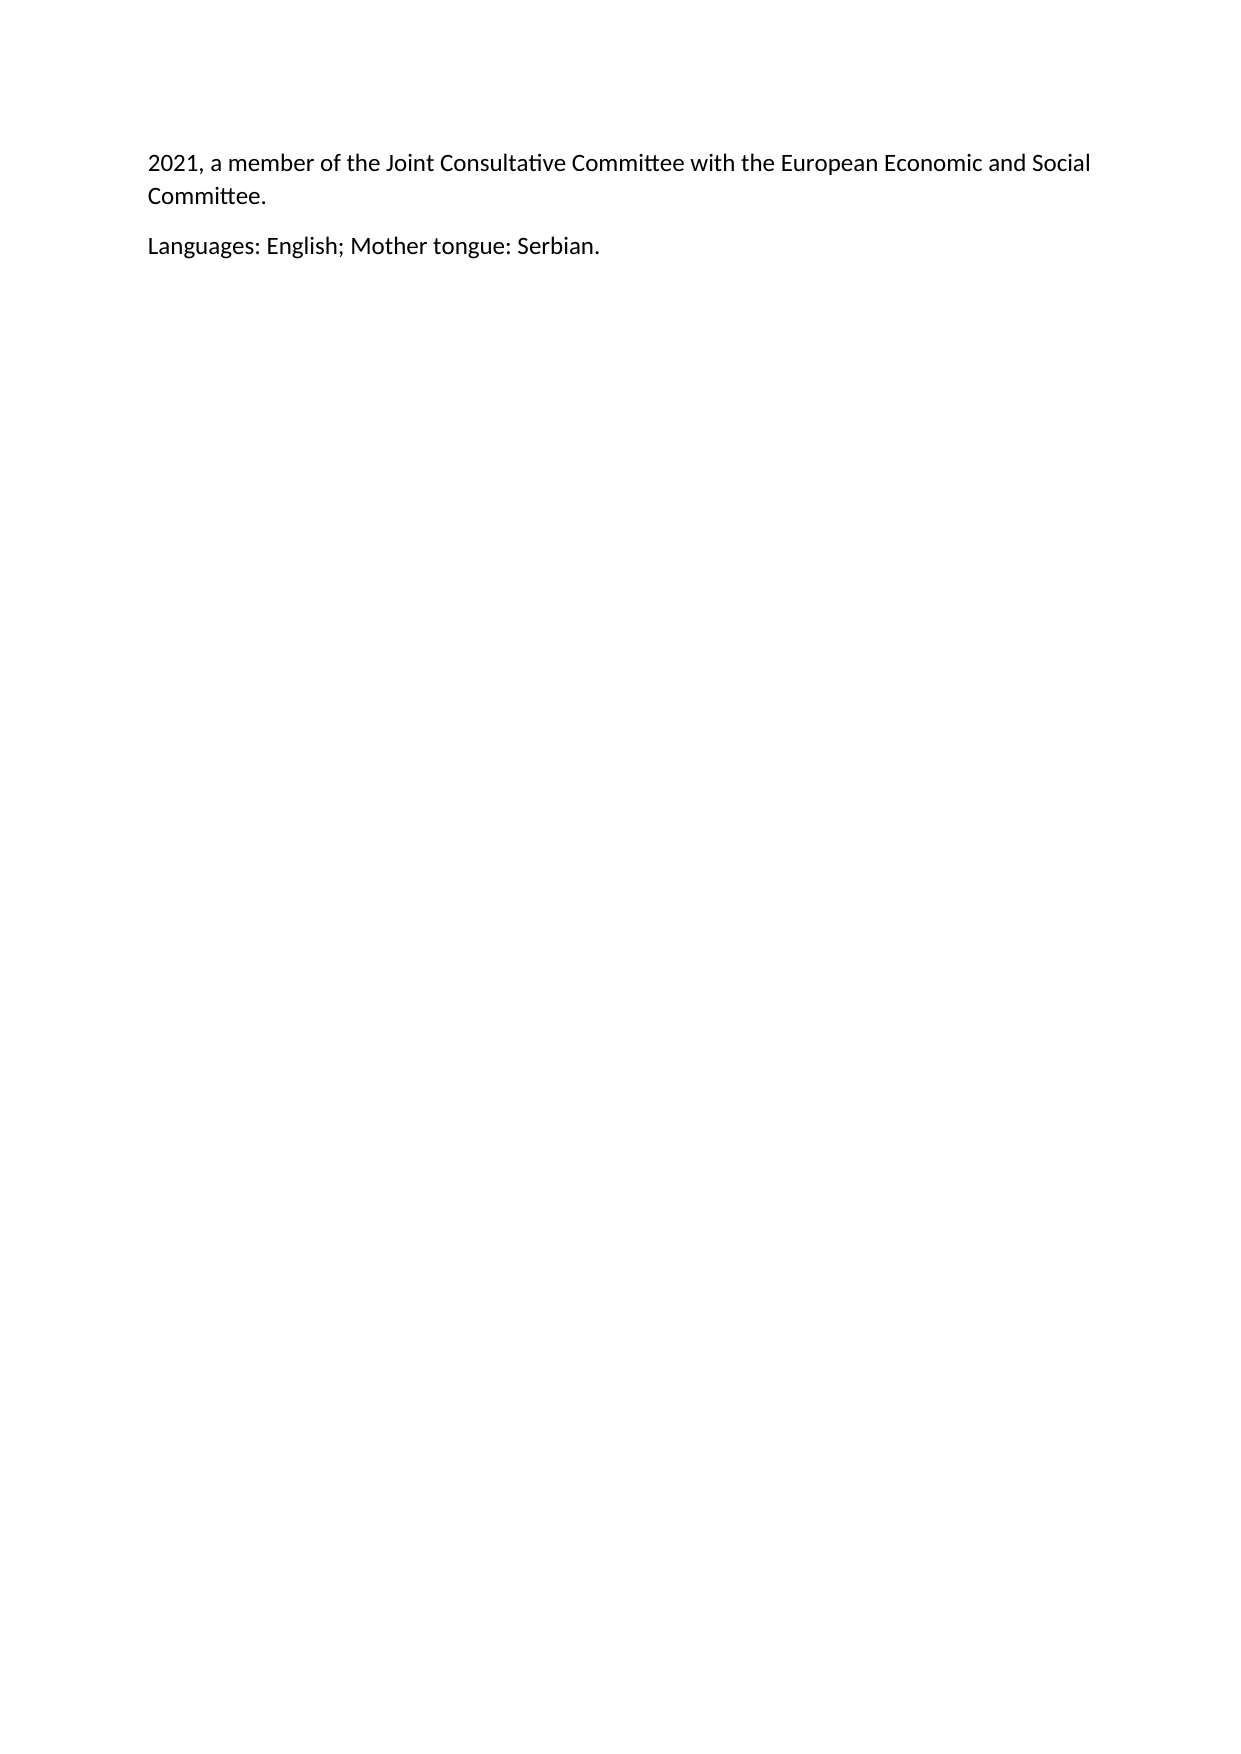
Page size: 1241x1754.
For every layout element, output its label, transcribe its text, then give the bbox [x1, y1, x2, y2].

text Languages: English; Mother tongue: Serbian. [148, 230, 1093, 261]
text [148, 148, 1093, 211]
